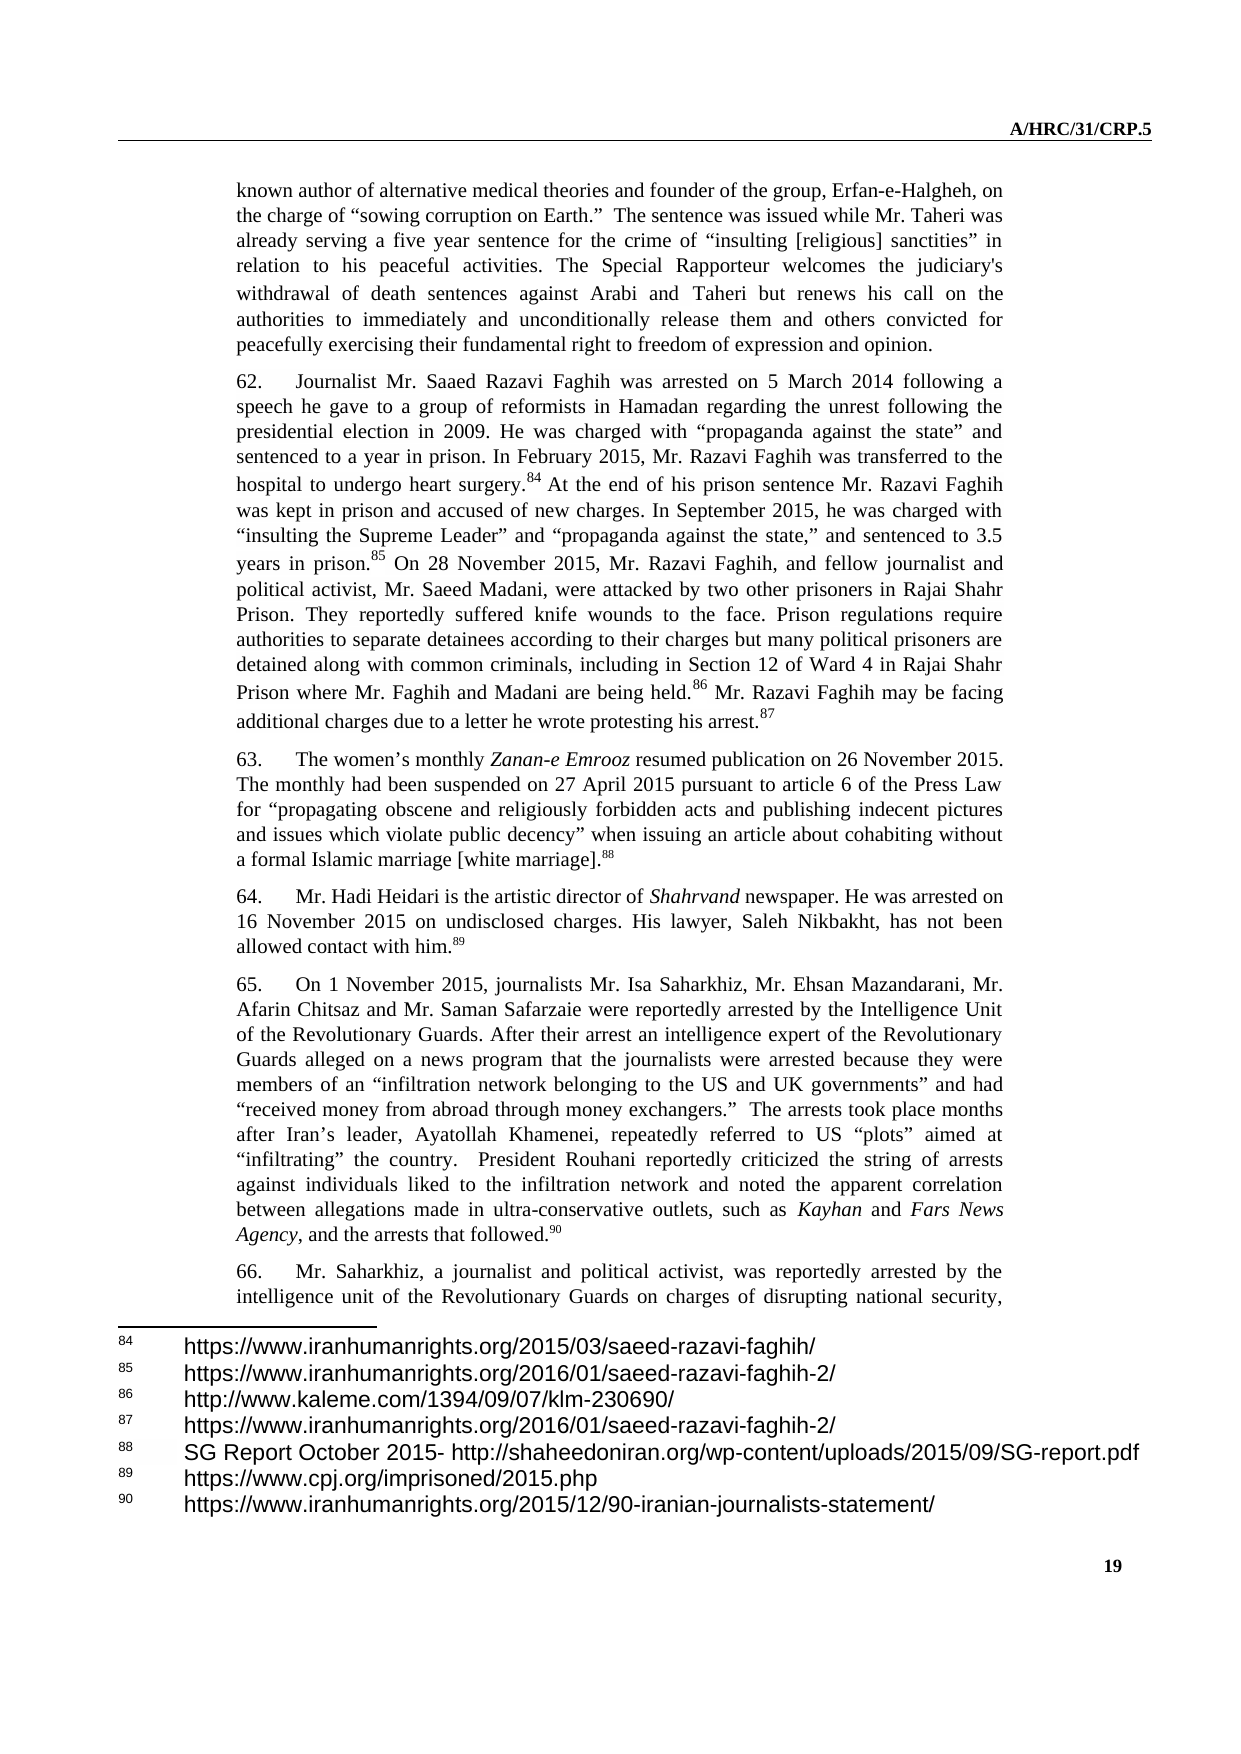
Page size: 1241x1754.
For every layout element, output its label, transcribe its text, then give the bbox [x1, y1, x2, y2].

text 64. Mr. Hadi Heidari is the artistic director of Shahrvand newspaper. He was arrested on 16 November 2015 on undisclosed charges. His lawyer, Saleh Nikbakht, has not been allowed contact with him. [236, 883, 1004, 958]
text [236, 177, 1004, 356]
text 63. The women’s monthly Zanan-e Emrooz resumed publication on 26 November 2015. The monthly had been suspended on 27 April 2015 pursuant to article 6 of the Press Law for “propagating obscene and religiously forbidden acts and publishing indecent pictures and issues which violate public decency” when issuing an article about cohabiting without a formal Islamic marriage [white marriage]. [236, 746, 1004, 871]
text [236, 1258, 1004, 1308]
text 65. On 1 November 2015, journalists Mr. Isa Saharkhiz, Mr. Ehsan Mazandarani, Mr. Afarin Chitsaz and Mr. Saman Safarzaie were reportedly arrested by the Intelligence Unit of the Revolutionary Guards. After their arrest an intelligence expert of the Revolutionary Guards alleged on a news program that the journalists were arrested because they were members of an “infiltration network belonging to the US and UK governments” and had “received money from abroad through money exchangers.” The arrests took place months after Iran’s leader, Ayatollah Khamenei, repeatedly referred to US “plots” aimed at “infiltrating” the country. President Rouhani reportedly criticized the string of arrests against individuals liked to the infiltration network and noted the apparent correlation between allegations made in ultra-conservative outlets, such as Kayhan and Fars News Agency, and the arrests that followed. [236, 971, 1004, 1246]
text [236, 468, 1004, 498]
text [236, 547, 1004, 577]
